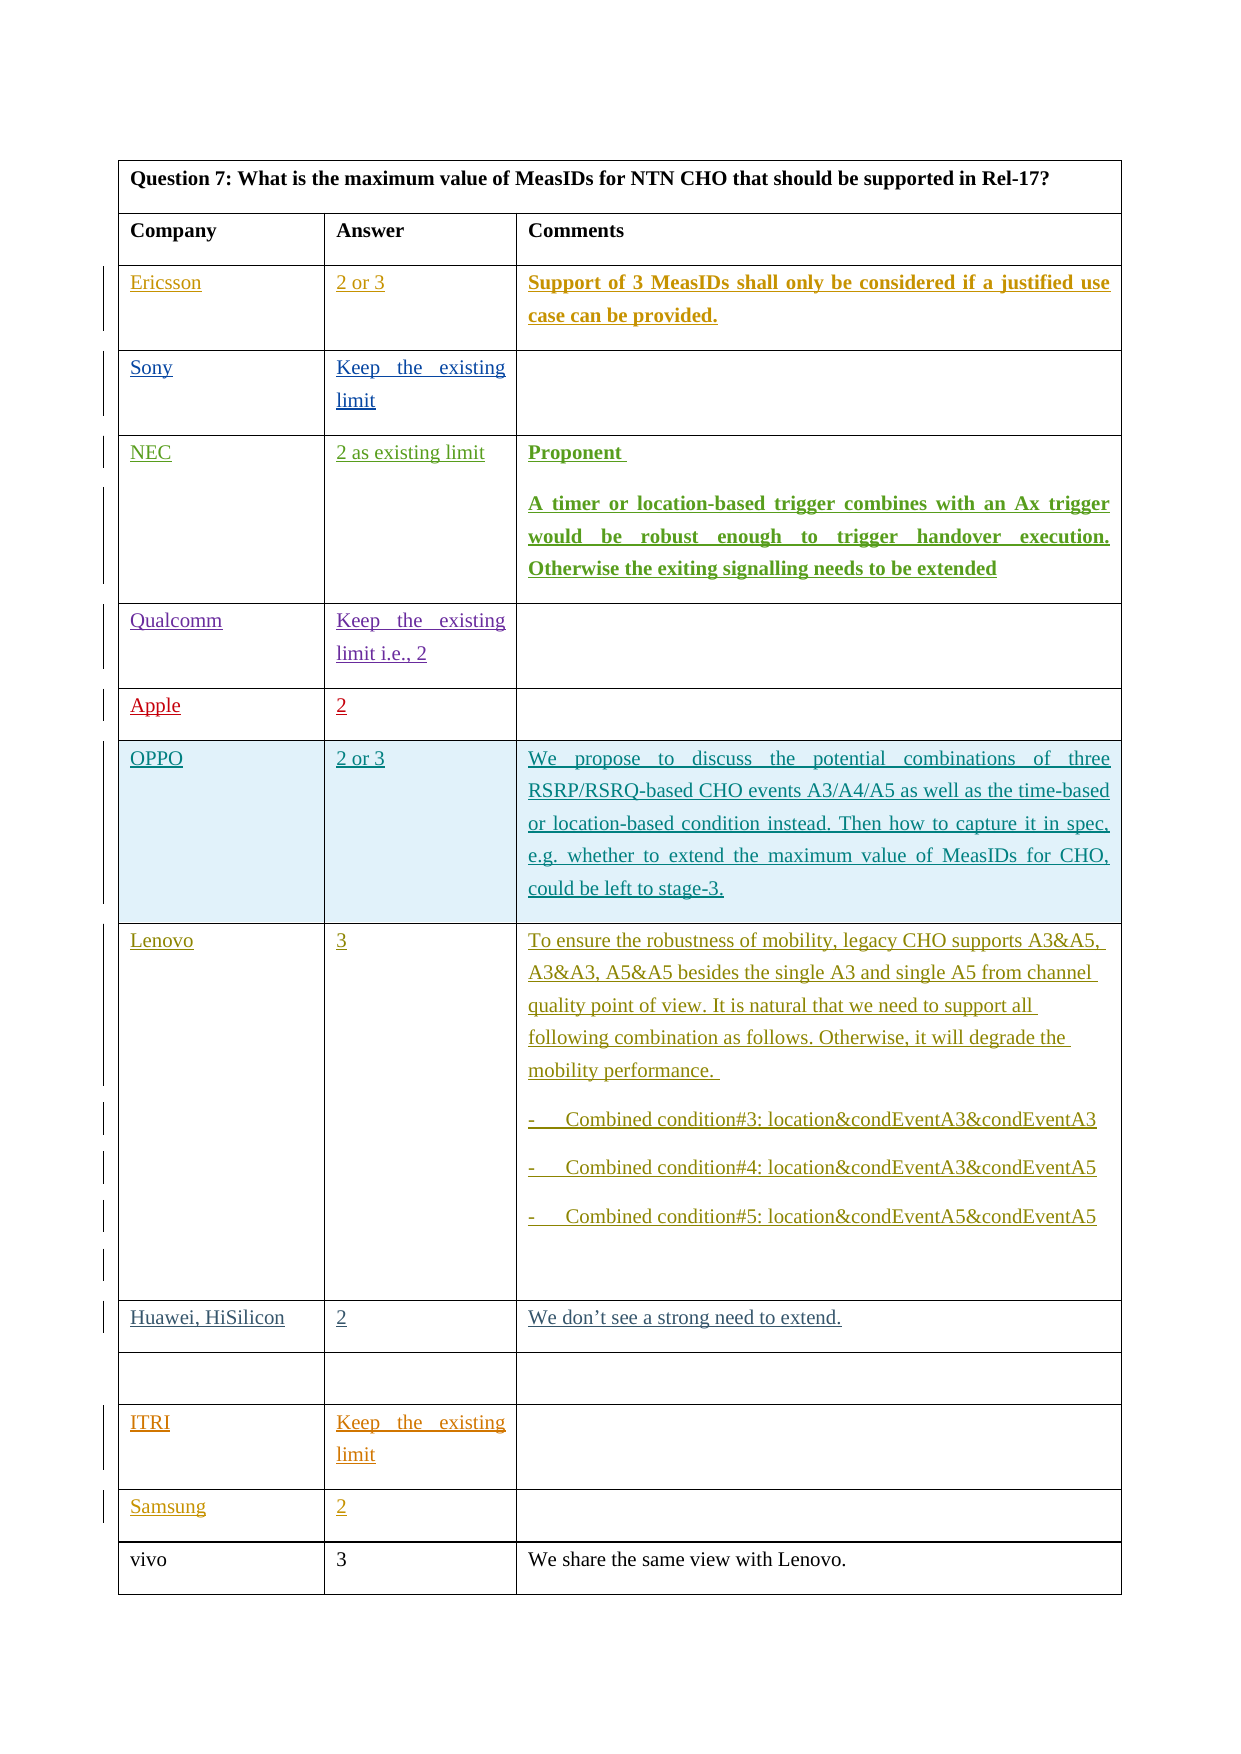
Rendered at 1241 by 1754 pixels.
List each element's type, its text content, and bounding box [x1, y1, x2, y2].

table_cell [517, 436, 1121, 603]
table_cell [325, 1490, 516, 1541]
table_cell [325, 604, 516, 688]
table_cell [325, 689, 516, 740]
table_header Question 7: What is the maximum value of MeasIDs for NTN CHO that should be supported in Rel-17? [119, 161, 1121, 213]
table_cell [325, 351, 516, 434]
table_cell [517, 689, 1121, 740]
table_cell [325, 1353, 516, 1404]
table_cell [517, 1301, 1121, 1352]
table_cell [517, 1490, 1121, 1541]
table_cell [517, 604, 1121, 688]
table_cell [517, 1353, 1121, 1404]
table_cell We share the same view with Lenovo. [517, 1543, 1121, 1594]
table_cell Company [119, 214, 324, 265]
table_cell [517, 1405, 1121, 1489]
table_cell [325, 1301, 516, 1352]
table_cell [119, 1405, 324, 1489]
table_cell [325, 266, 516, 350]
table_cell [517, 924, 1121, 1300]
table_cell [119, 924, 324, 1300]
table_cell [119, 689, 324, 740]
table_cell [119, 436, 324, 603]
table_cell [119, 1301, 324, 1352]
table_cell [119, 604, 324, 688]
table_cell [119, 1353, 324, 1404]
table_cell Answer [325, 214, 516, 265]
table_cell [119, 1490, 324, 1541]
table_cell [325, 924, 516, 1300]
table_cell [517, 266, 1121, 350]
table_cell vivo [119, 1543, 324, 1594]
table_cell [517, 351, 1121, 434]
table_cell [119, 351, 324, 434]
table_cell Comments [517, 214, 1121, 265]
table_cell [325, 436, 516, 603]
table_cell [325, 1405, 516, 1489]
table_cell 3 [325, 1543, 516, 1594]
table_cell [119, 266, 324, 350]
